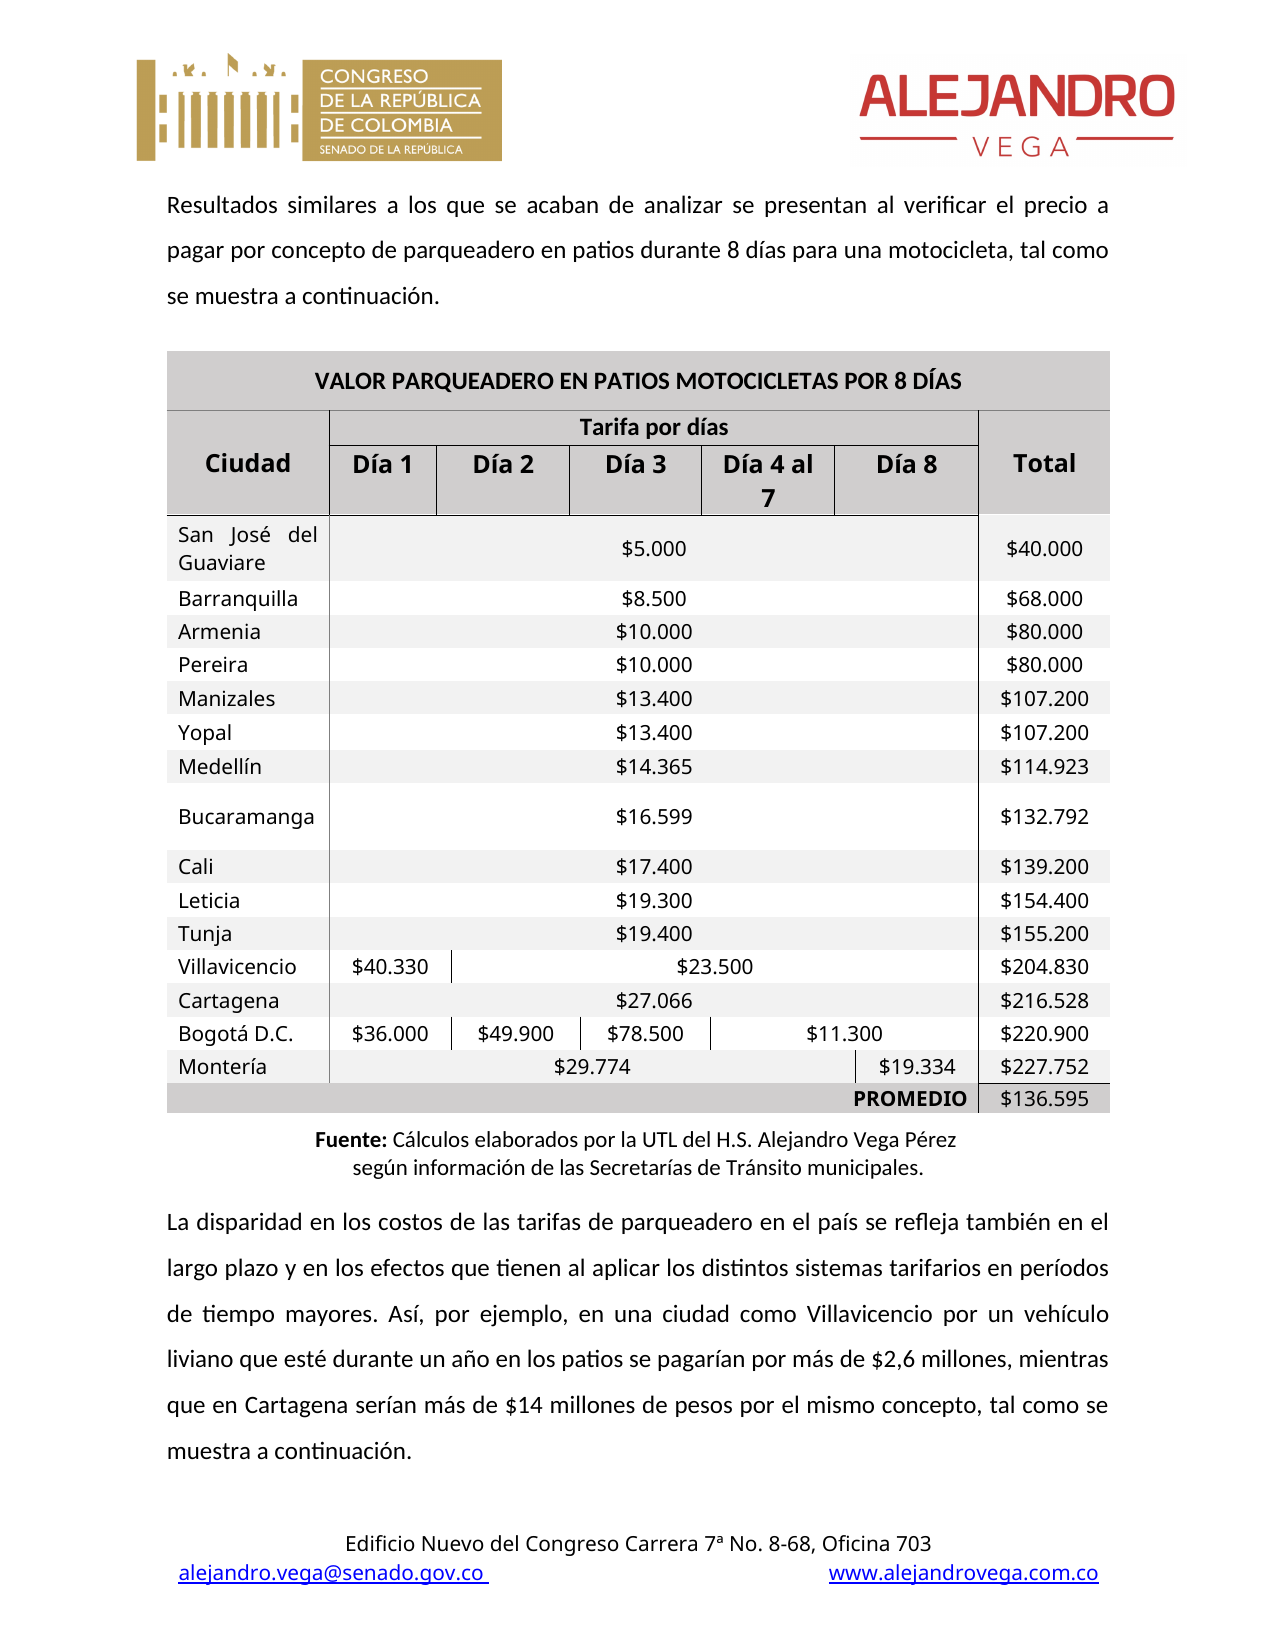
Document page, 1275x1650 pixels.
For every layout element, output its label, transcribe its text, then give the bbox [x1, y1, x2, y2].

table_cell $27.066 [330, 983, 978, 1017]
table_cell Yopal [167, 715, 329, 750]
table_cell Día 8 [835, 446, 978, 514]
table_cell $107.200 [979, 681, 1110, 714]
table_cell $10.000 [330, 615, 978, 648]
table_cell $19.300 [330, 883, 978, 917]
table_header valor parqueadero en patios MOTOCICLETAS por 8 días [167, 351, 1110, 410]
table_cell Medellín [167, 750, 329, 783]
table_cell Manizales [167, 681, 329, 714]
table_cell $19.334 [856, 1050, 978, 1083]
table_cell Leticia [167, 883, 329, 917]
table_cell $155.200 [979, 917, 1110, 950]
table_cell $80.000 [979, 615, 1110, 648]
table_cell San José del Guaviare [167, 516, 329, 581]
table_cell Barranquilla [167, 581, 329, 614]
table_cell Villavicencio [167, 950, 329, 983]
table_cell $19.400 [330, 917, 978, 950]
table_cell Montería [167, 1050, 329, 1083]
table_cell Bogotá D.C. [167, 1017, 329, 1050]
table_cell $80.000 [979, 648, 1110, 681]
table_cell $49.900 [452, 1017, 580, 1050]
table_cell Tarifa por días [330, 411, 978, 445]
table_cell Bucaramanga [167, 783, 329, 850]
table_cell $220.900 [979, 1017, 1110, 1050]
table_cell $10.000 [330, 648, 978, 681]
table_cell $13.400 [330, 681, 978, 714]
table_cell Cartagena [167, 983, 329, 1017]
table_cell $14.365 [330, 750, 978, 783]
table_cell $8.500 [330, 581, 978, 614]
picture [849, 54, 1188, 167]
table_cell $13.400 [330, 715, 978, 750]
table_cell $114.923 [979, 750, 1110, 783]
table_cell Pereira [167, 648, 329, 681]
table_cell $132.792 [979, 783, 1110, 850]
table_cell Ciudad [167, 411, 329, 514]
table_cell Total [979, 411, 1110, 514]
table_cell Promedio [167, 1083, 978, 1113]
table_cell Día 1 [330, 446, 436, 514]
table_cell $29.774 [330, 1050, 855, 1083]
text Fuente: Cálculos elaborados por la UTL del H.S. Alejandro Vega Pérez según información de las Secretarías de Tránsito municipales. [167, 1125, 1110, 1181]
table_cell Día 3 [570, 446, 701, 514]
table_cell $40.330 [330, 950, 451, 983]
table_cell $154.400 [979, 883, 1110, 917]
table_cell $107.200 [979, 715, 1110, 750]
picture [134, 47, 504, 162]
table_cell Armenia [167, 615, 329, 648]
table_cell $78.500 [581, 1017, 710, 1050]
table_cell $136.595 [979, 1084, 1110, 1113]
table_cell $16.599 [330, 783, 978, 850]
table_cell Día 2 [437, 446, 569, 514]
table_cell $36.000 [330, 1017, 451, 1050]
table_cell $204.830 [979, 950, 1110, 983]
table_cell $68.000 [979, 581, 1110, 614]
table_cell $23.500 [452, 950, 978, 983]
table_cell $17.400 [330, 850, 978, 883]
table_cell Día 4 al 7 [702, 446, 834, 514]
table_cell $139.200 [979, 850, 1110, 883]
text La disparidad en los costos de las tarifas de parqueadero en el país se refleja también en el largo plazo y en los efectos que tienen al aplicar los distintos sistemas tarifarios en períodos de tiempo mayores. Así, por ejemplo, en una ciudad como Villavicencio por un vehículo liviano que esté durante un año en los patios se pagarían por más de $2,6 millones, mientras que en Cartagena serían más de $14 millones de pesos por el mismo concepto, tal como se muestra a continuación. [167, 1206, 1110, 1466]
table_cell $227.752 [979, 1050, 1110, 1083]
table_cell Tunja [167, 917, 329, 950]
table_cell $40.000 [979, 515, 1110, 581]
table_cell $216.528 [979, 983, 1110, 1017]
text Resultados similares a los que se acaban de analizar se presentan al verificar el precio a pagar por concepto de parqueadero en patios durante 8 días para una motocicleta, tal como se muestra a continuación. [167, 189, 1110, 311]
table_cell $5.000 [330, 516, 978, 581]
table_cell $11.300 [711, 1017, 978, 1050]
table_cell Cali [167, 850, 329, 883]
